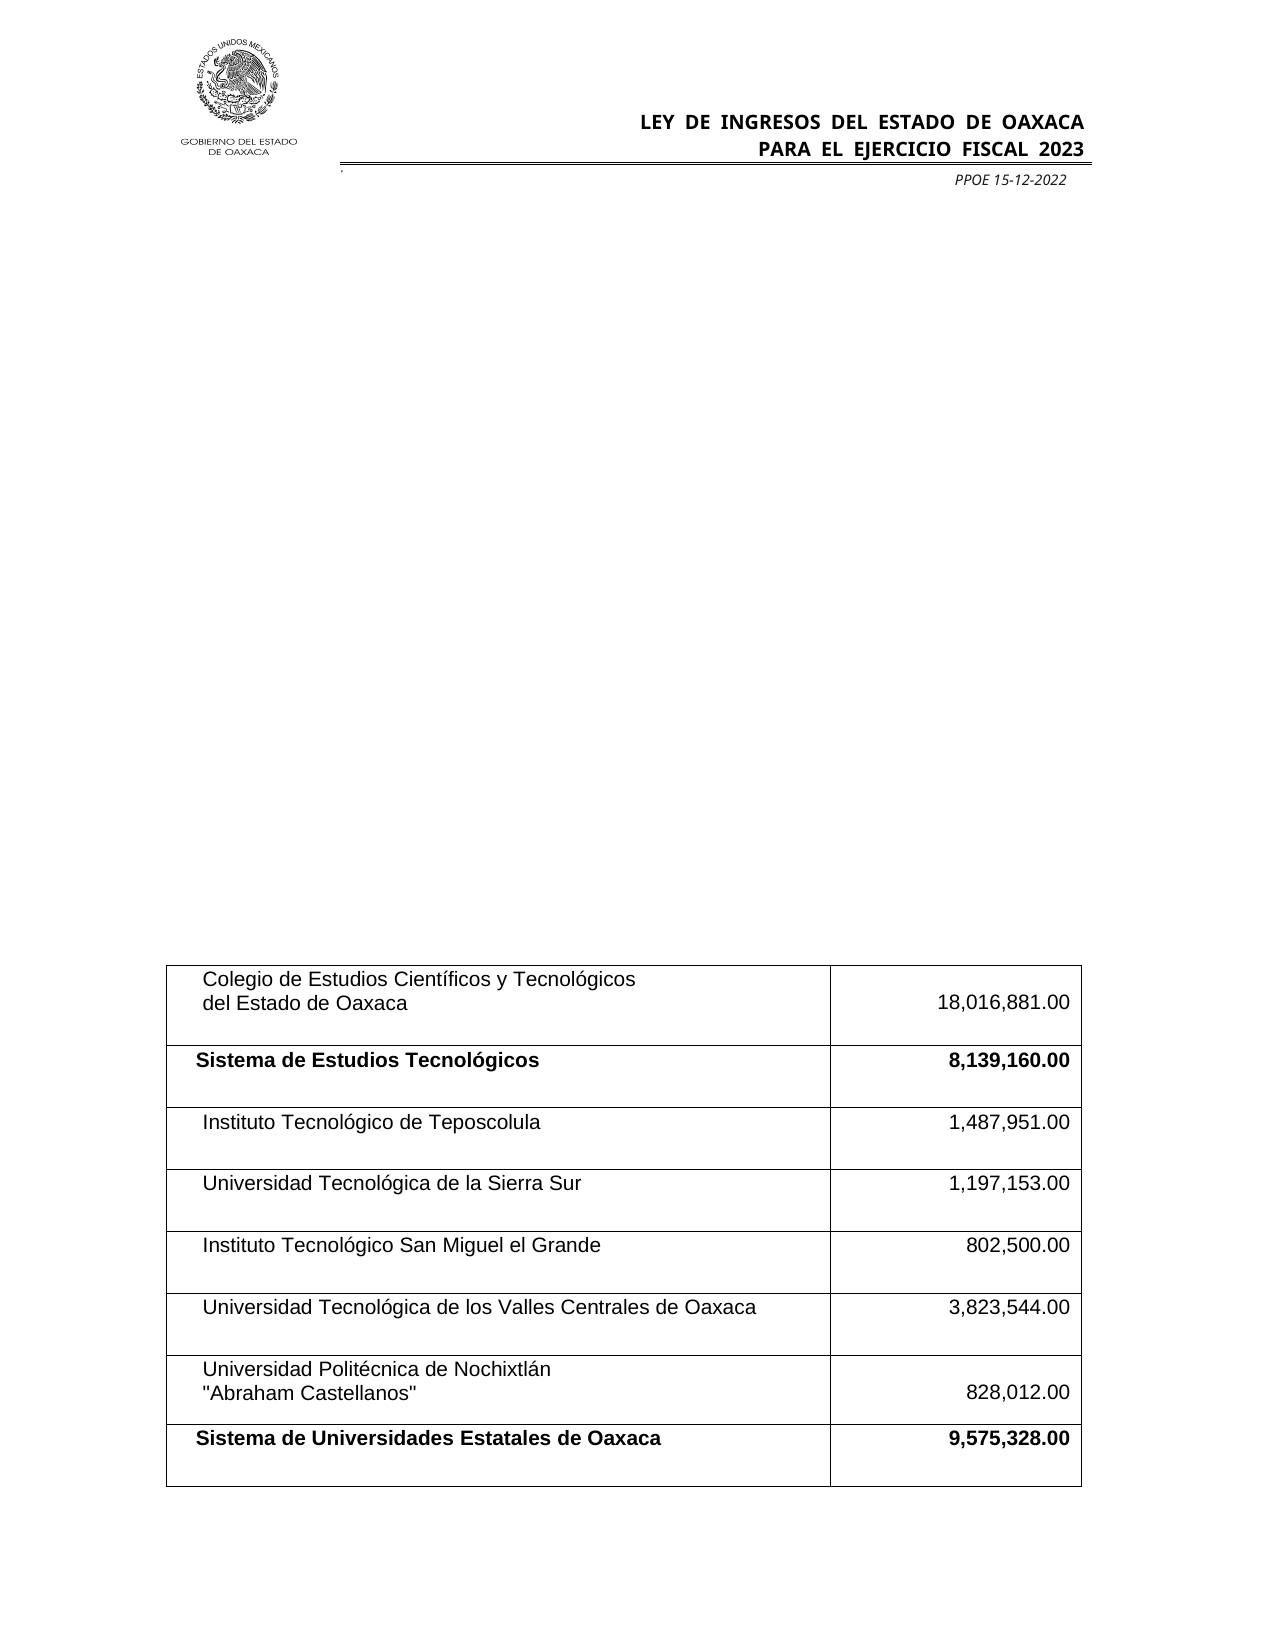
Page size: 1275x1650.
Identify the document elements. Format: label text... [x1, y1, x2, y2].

table_cell Instituto Tecnológico de Teposcolula [167, 1108, 830, 1169]
table_cell 3,823,544.00 [831, 1294, 1081, 1354]
table_cell Instituto Tecnológico San Miguel el Grande [167, 1232, 830, 1293]
table_cell Universidad Tecnológica de los Valles Centrales de Oaxaca [167, 1294, 830, 1354]
table_cell Sistema de Universidades Estatales de Oaxaca [167, 1425, 830, 1486]
picture [178, 37, 300, 158]
table_cell Sistema de Estudios Tecnológicos [167, 1046, 830, 1107]
table_cell 802,500.00 [831, 1232, 1081, 1293]
table_cell 1,197,153.00 [831, 1170, 1081, 1231]
table_cell Universidad Politécnica de Nochixtlán "Abraham Castellanos" [167, 1356, 830, 1424]
table_cell Universidad Tecnológica de la Sierra Sur [167, 1170, 830, 1231]
table_cell 1,487,951.00 [831, 1108, 1081, 1169]
table_cell 18,016,881.00 [831, 966, 1081, 1045]
table_cell 9,575,328.00 [831, 1425, 1081, 1486]
table_cell 8,139,160.00 [831, 1046, 1081, 1107]
table_cell 828,012.00 [831, 1356, 1081, 1424]
table_cell Colegio de Estudios Científicos y Tecnológicos del Estado de Oaxaca [167, 966, 830, 1045]
